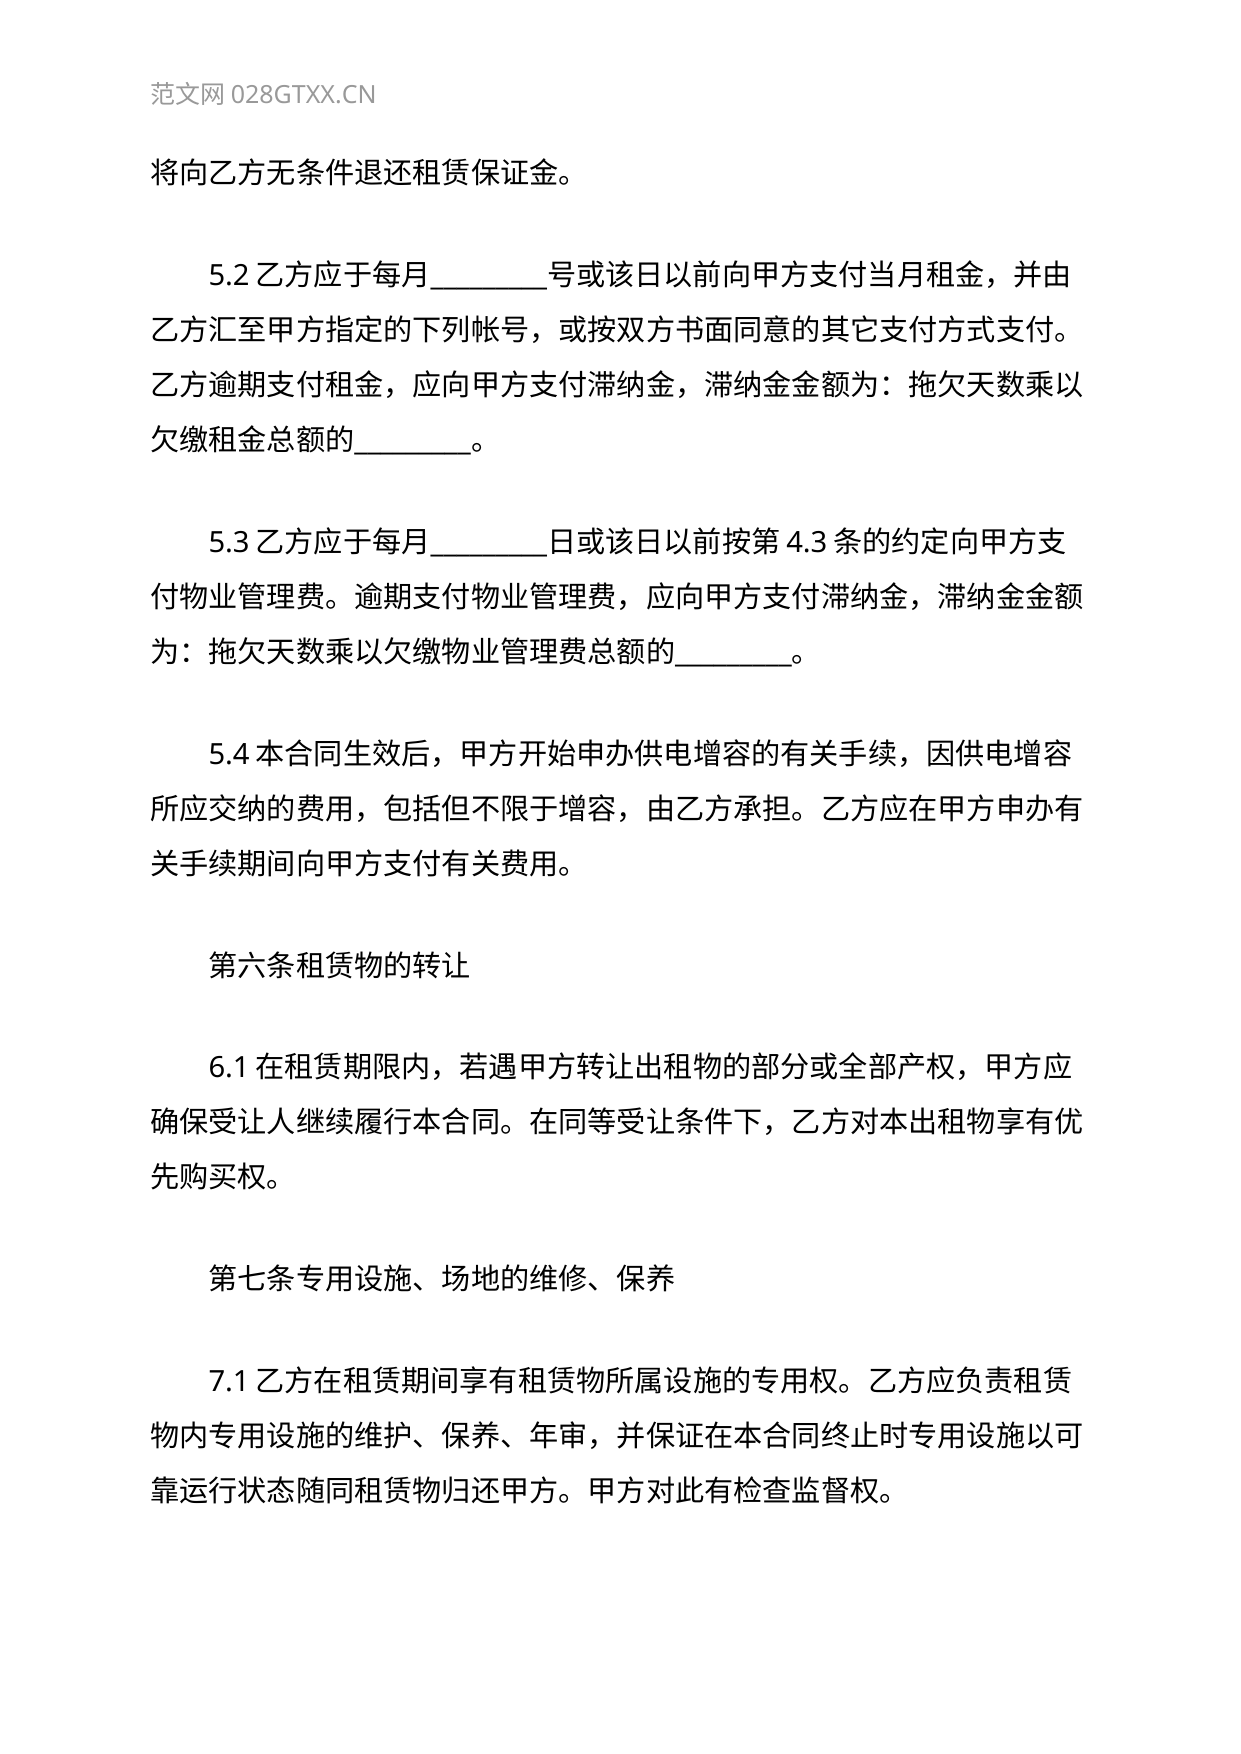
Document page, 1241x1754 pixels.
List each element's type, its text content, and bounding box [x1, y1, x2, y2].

text 5.3乙方应于每月_________日或该日以前按第4.3条的约定向甲方支付物业管理费。逾期支付物业管理费，应向甲方支付滞纳金，滞纳金金额为：拖欠天数乘以欠缴物业管理费总额的_________。 [150, 518, 1090, 671]
text 第六条租赁物的转让 [150, 942, 1090, 984]
text 5.2乙方应于每月_________号或该日以前向甲方支付当月租金，并由乙方汇至甲方指定的下列帐号，或按双方书面同意的其它支付方式支付。乙方逾期支付租金，应向甲方支付滞纳金，滞纳金金额为：拖欠天数乘以欠缴租金总额的_________。 [150, 252, 1090, 459]
text 7.1乙方在租赁期间享有租赁物所属设施的专用权。乙方应负责租赁物内专用设施的维护、保养、年审，并保证在本合同终止时专用设施以可靠运行状态随同租赁物归还甲方。甲方对此有检查监督权。 [150, 1357, 1090, 1509]
text 第七条专用设施、场地的维修、保养 [150, 1256, 1090, 1298]
text 6.1在租赁期限内，若遇甲方转让出租物的部分或全部产权，甲方应确保受让人继续履行本合同。在同等受让条件下，乙方对本出租物享有优先购买权。 [150, 1044, 1090, 1196]
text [150, 150, 1090, 192]
text 5.4本合同生效后，甲方开始申办供电增容的有关手续，因供电增容所应交纳的费用，包括但不限于增容，由乙方承担。乙方应在甲方申办有关手续期间向甲方支付有关费用。 [150, 730, 1090, 883]
